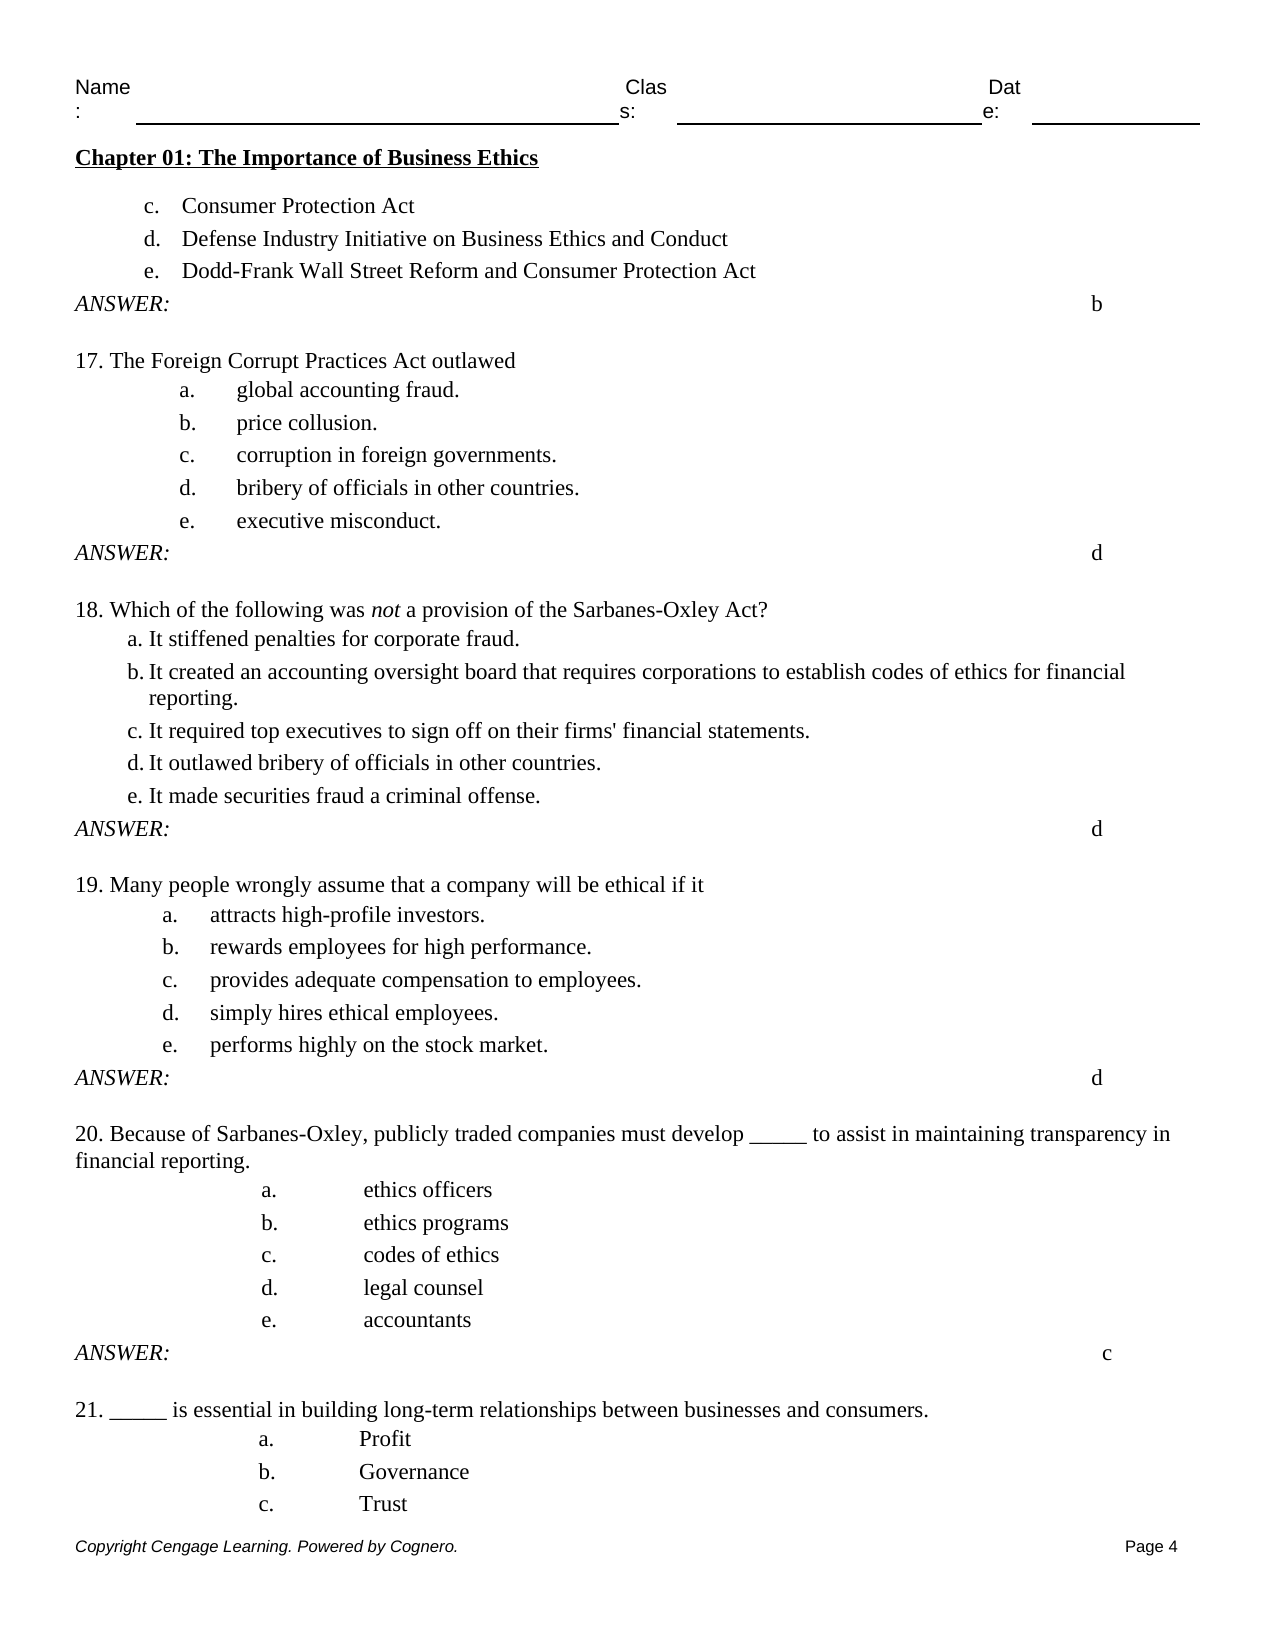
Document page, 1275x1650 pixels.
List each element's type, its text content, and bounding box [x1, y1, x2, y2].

table_header 17. The Foreign Corrupt Practices Act outlawed [75, 347, 1200, 569]
table_header 18. Which of the following was not a provision of the Sarbanes-Oxley Act? [75, 596, 1200, 844]
table_header 19. Many people wrongly assume that a company will be ethical if it [75, 871, 1200, 1093]
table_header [75, 189, 1200, 320]
table_header 20. Because of Sarbanes-Oxley, publicly traded companies must develop _____ to assist in maintaining transparency in financial reporting. [75, 1120, 1200, 1369]
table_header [75, 1396, 1200, 1520]
